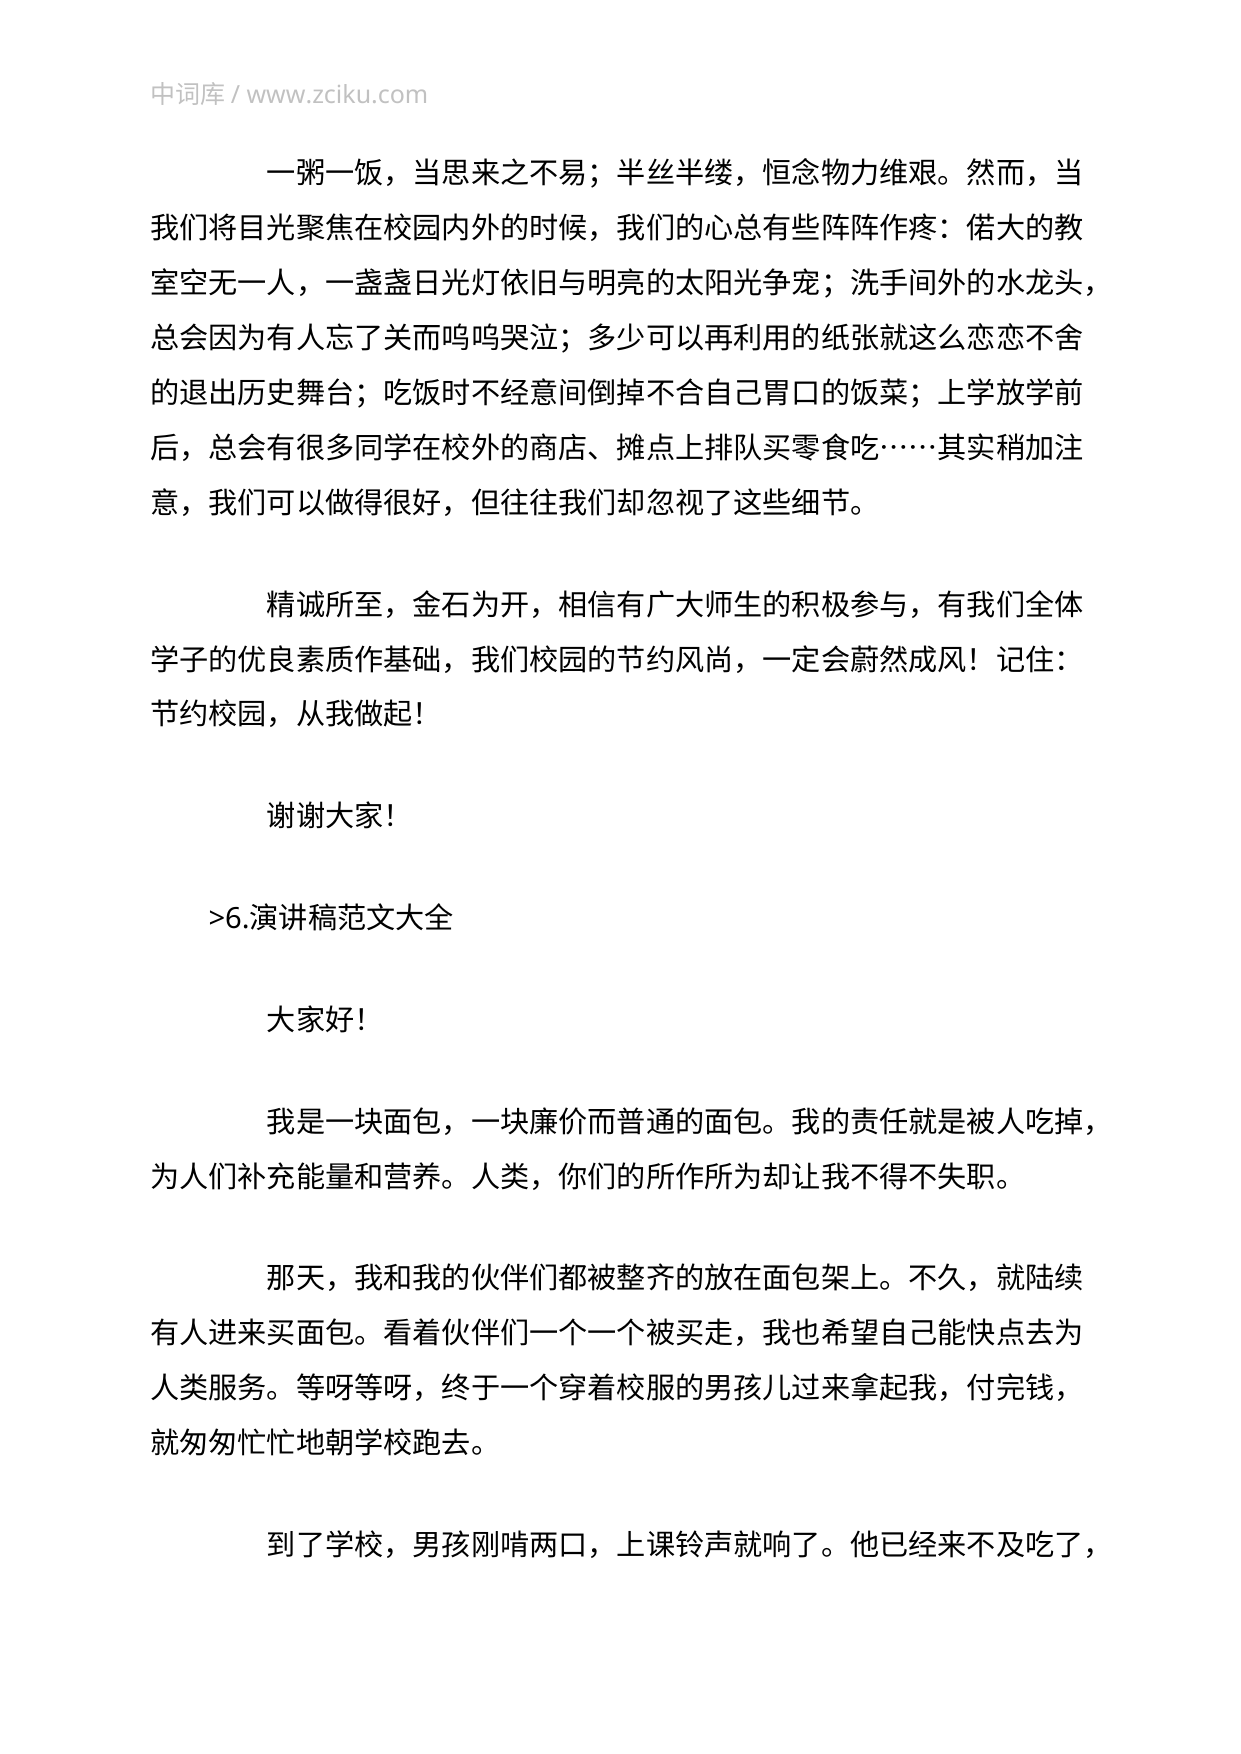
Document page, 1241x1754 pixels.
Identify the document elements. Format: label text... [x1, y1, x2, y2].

text 精诚所至，金石为开，相信有广大师生的积极参与，有我们全体学子的优良素质作基础，我们校园的节约风尚，一定会蔚然成风！记住：节约校园，从我做起！ [150, 581, 1090, 733]
text 我是一块面包，一块廉价而普通的面包。我的责任就是被人吃掉，为人们补充能量和营养。人类，你们的所作所为却让我不得不失职。 [150, 1098, 1090, 1195]
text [150, 1521, 1090, 1564]
text 那天，我和我的伙伴们都被整齐的放在面包架上。不久，就陆续有人进来买面包。看着伙伴们一个一个被买走，我也希望自己能快点去为人类服务。等呀等呀，终于一个穿着校服的男孩儿过来拿起我，付完钱，就匆匆忙忙地朝学校跑去。 [150, 1255, 1090, 1462]
text 一粥一饭，当思来之不易；半丝半缕，恒念物力维艰。然而，当我们将目光聚焦在校园内外的时候，我们的心总有些阵阵作疼：偌大的教室空无一人，一盏盏日光灯依旧与明亮的太阳光争宠；洗手间外的水龙头，总会因为有人忘了关而呜呜哭泣；多少可以再利用的纸张就这么恋恋不舍的退出历史舞台；吃饭时不经意间倒掉不合自己胃口的饭菜；上学放学前后，总会有很多同学在校外的商店、摊点上排队买零食吃……其实稍加注意，我们可以做得很好，但往往我们却忽视了这些细节。 [150, 150, 1090, 522]
text >6.演讲稿范文大全 [150, 894, 1090, 937]
text 谢谢大家！ [150, 793, 1090, 835]
text 大家好！ [150, 996, 1090, 1039]
